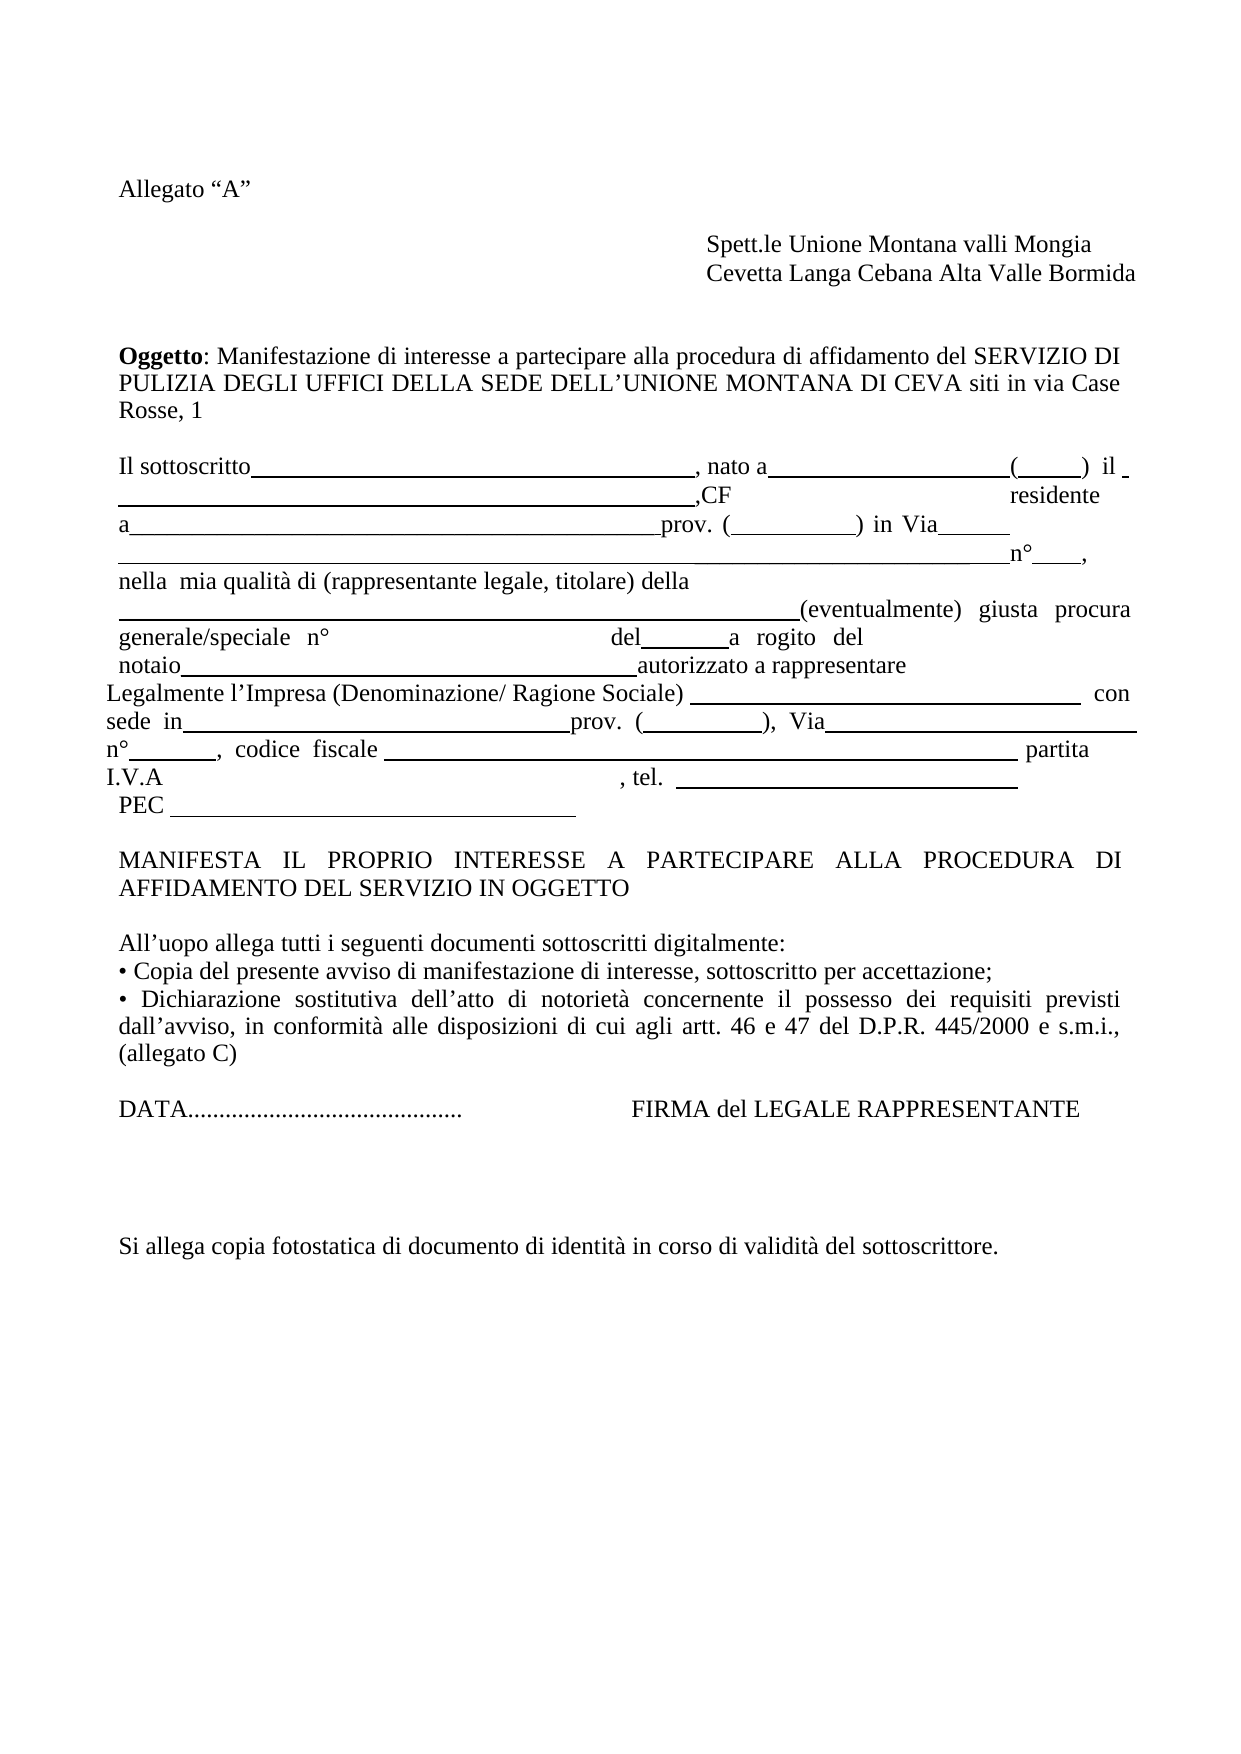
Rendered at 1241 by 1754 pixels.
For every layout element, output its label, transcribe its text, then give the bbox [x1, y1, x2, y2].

text MANIFESTA IL PROPRIO INTERESSE A PARTECIPARE ALLA PROCEDURA DI AFFIDAMENTO DEL SERVIZIO IN OGGETTO [118, 847, 1122, 902]
list Copia del presente avviso di manifestazione di interesse, sottoscritto per accettazione; [118, 957, 1140, 985]
text Allegato “A” [118, 174, 1140, 203]
text All’uopo allega tutti i seguenti documenti sottoscritti digitalmente: [118, 929, 1140, 957]
text PEC [118, 791, 1140, 819]
list Dichiarazione sostitutiva dell’atto di notorietà concernente il possesso dei requisiti previsti dall’avviso, in conformità alle disposizioni di cui agli artt. 46 e 47 del D.P.R. 445/2000 e s.m.i., (allegato C) [118, 985, 1121, 1067]
text Oggetto: Manifestazione di interesse a partecipare alla procedura di affidamento del SERVIZIO DI PULIZIA DEGLI UFFICI DELLA SEDE DELL’UNIONE MONTANA DI CEVA siti in via Case Rosse, 1 [118, 342, 1121, 424]
text Spett.le Unione Montana valli Mongia Cevetta Langa Cebana Alta Valle Bormida [706, 229, 1140, 287]
text ______________________________________________________(eventualmente) giusta procura generale/speciale n° del_______a rogito del notaio____________________________________ autorizzato a rappresentare [118, 595, 1140, 679]
text DATA FIRMA del LEGALE RAPPRESENTANTE [118, 1094, 1140, 1123]
text Si allega copia fotostatica di documento di identità in corso di validità del sottoscrittore. [118, 1231, 1140, 1260]
text Legalmente l’Impresa (Denominazione/ Ragione Sociale) con sede in prov. ( ), Via n° , codice fiscale partita I.V.A , tel. [106, 679, 1140, 791]
text Il sottoscritto , nato a ( ) il ,CF residente a__________________________________________ prov. ( ) in Via ______________________ n° , nella mia qualità di (rappresentante legale, titolare) della [118, 451, 1140, 595]
